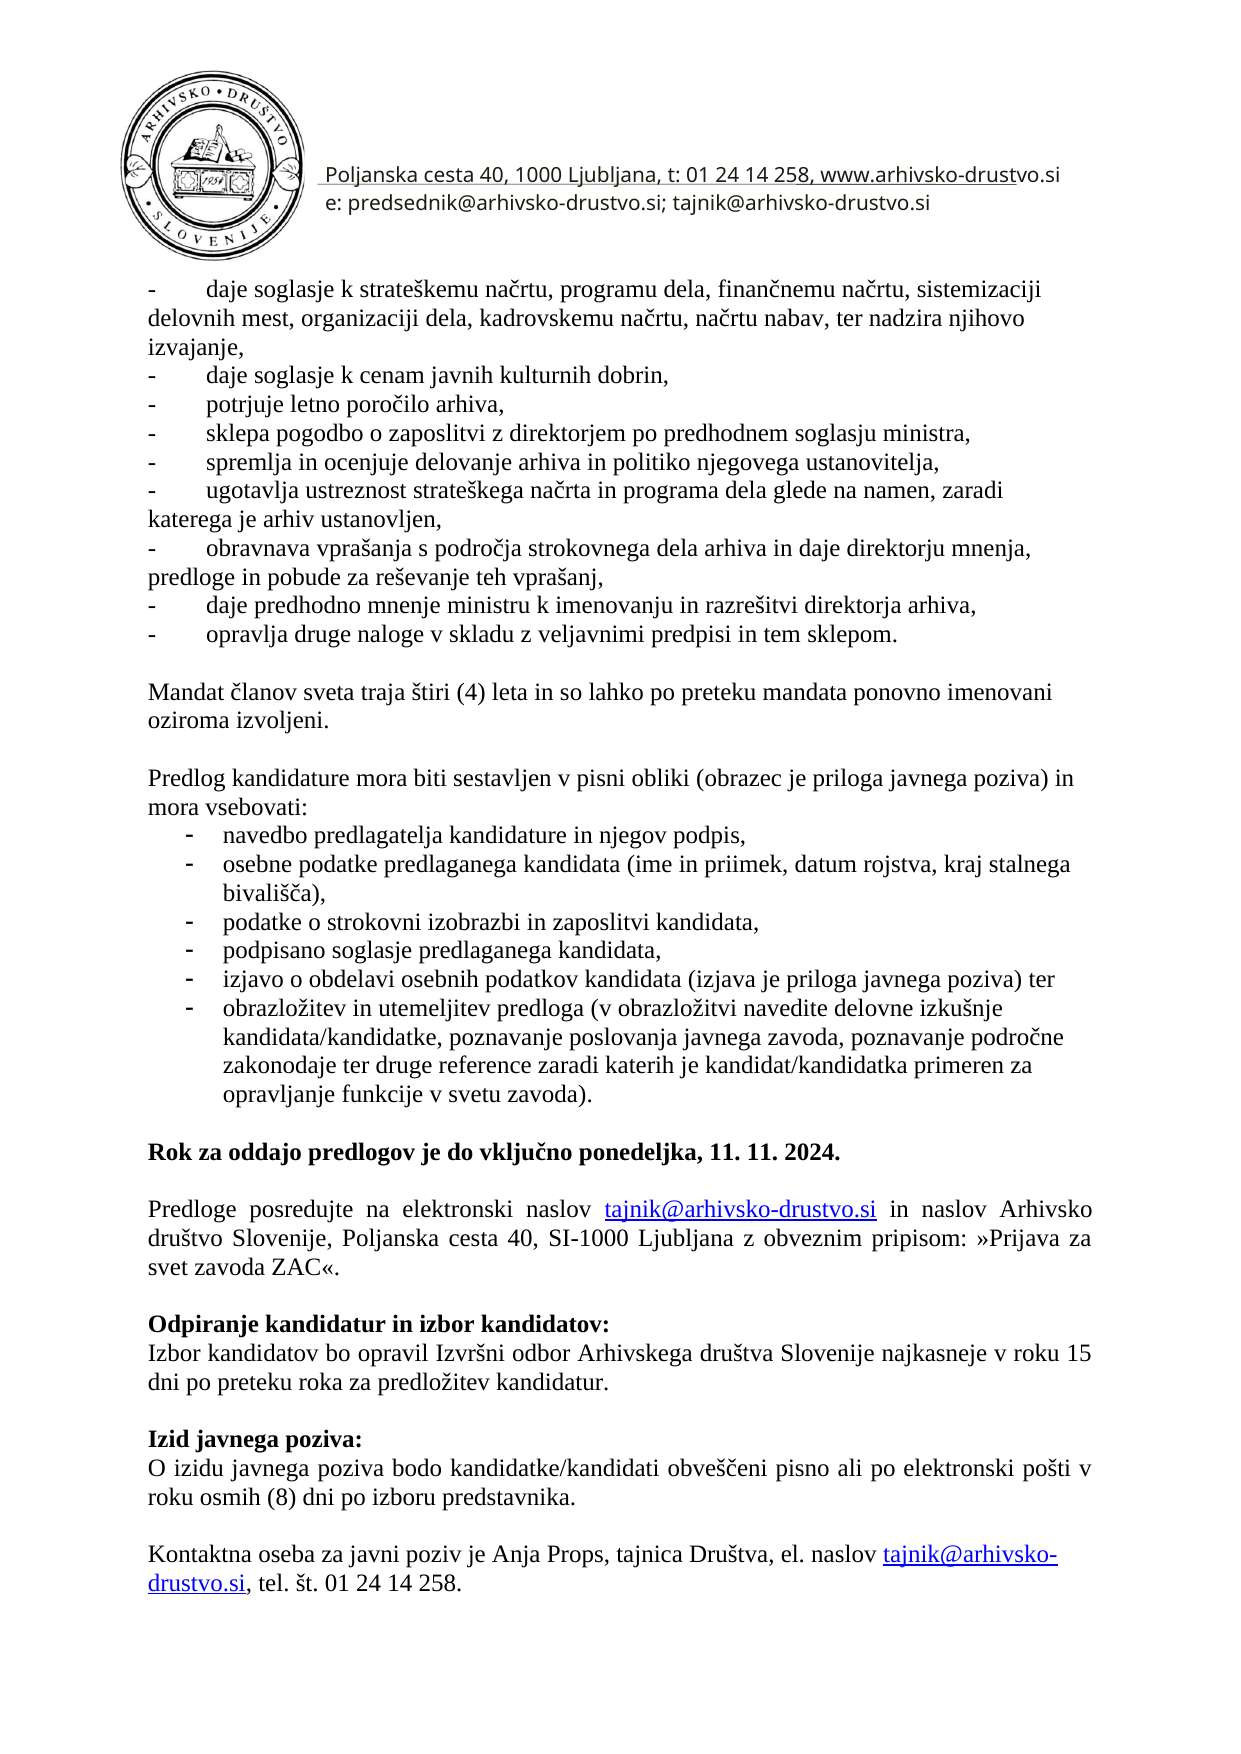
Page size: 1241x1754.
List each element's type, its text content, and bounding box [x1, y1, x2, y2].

list podpisano soglasje predlaganega kandidata, [185, 935, 1093, 964]
text - sklepa pogodbo o zaposlitvi z direktorjem po predhodnem soglasju ministra, [148, 418, 1093, 447]
text - obravnava vprašanja s področja strokovnega dela arhiva in daje direktorju mnenja, predloge in pobude za reševanje teh vprašanj, [148, 533, 1093, 590]
text Izid javnega poziva: [148, 1424, 1093, 1453]
text Predloge posredujte na elektronski naslov tajnik@arhivsko-drustvo.si in naslov Arhivsko društvo Slovenije, Poljanska cesta 40, SI-1000 Ljubljana z obveznim pripisom: »Prijava za svet zavoda ZAC«. [148, 1194, 1093, 1280]
text Predlog kandidature mora biti sestavljen v pisni obliki (obrazec je priloga javnega poziva) in mora vsebovati: [148, 763, 1093, 820]
list podatke o strokovni izobrazbi in zaposlitvi kandidata, [185, 907, 1093, 935]
picture [113, 69, 305, 260]
text - spremlja in ocenjuje delovanje arhiva in politiko njegovega ustanovitelja, [148, 447, 1093, 475]
list navedbo predlagatelja kandidature in njegov podpis, [185, 820, 1093, 849]
text - opravlja druge naloge v skladu z veljavnimi predpisi in tem sklepom. [148, 619, 1093, 648]
list osebne podatke predlaganega kandidata (ime in priimek, datum rojstva, kraj stalnega bivališča), [185, 849, 1093, 907]
text O izidu javnega poziva bodo kandidatke/kandidati obveščeni pisno ali po elektronski pošti v roku osmih (8) dni po izboru predstavnika. [148, 1453, 1093, 1510]
text Rok za oddajo predlogov je do vključno ponedeljka, 11. 11. 2024. [148, 1137, 1093, 1165]
text - daje predhodno mnenje ministru k imenovanju in razrešitvi direktorja arhiva, [148, 590, 1093, 619]
text - daje soglasje k strateškemu načrtu, programu dela, finančnemu načrtu, sistemizaciji delovnih mest, organizaciji dela, kadrovskemu načrtu, načrtu nabav, ter nadzira njihovo izvajanje, [148, 274, 1093, 360]
text - daje soglasje k cenam javnih kulturnih dobrin, [148, 360, 1093, 389]
list izjavo o obdelavi osebnih podatkov kandidata (izjava je priloga javnega poziva) ter [185, 964, 1093, 993]
text - ugotavlja ustreznost strateškega načrta in programa dela glede na namen, zaradi katerega je arhiv ustanovljen, [148, 475, 1093, 533]
text - potrjuje letno poročilo arhiva, [148, 389, 1093, 418]
text Izbor kandidatov bo opravil Izvršni odbor Arhivskega društva Slovenije najkasneje v roku 15 dni po preteku roka za predložitev kandidatur. [148, 1338, 1093, 1395]
text Odpiranje kandidatur in izbor kandidatov: [148, 1309, 1093, 1338]
text Kontaktna oseba za javni poziv je Anja Props, tajnica Društva, el. naslov tajnik@arhivsko-drustvo.si, tel. št. 01 24 14 258. [148, 1539, 1093, 1597]
list Mandat članov sveta traja štiri (4) leta in so lahko po preteku mandata ponovno imenovani oziroma izvoljeni. [148, 677, 1093, 734]
list obrazložitev in utemeljitev predloga (v obrazložitvi navedite delovne izkušnje kandidata/kandidatke, poznavanje poslovanja javnega zavoda, poznavanje področne zakonodaje ter druge reference zaradi katerih je kandidat/kandidatka primeren za opravljanje funkcije v svetu zavoda). [185, 993, 1093, 1108]
